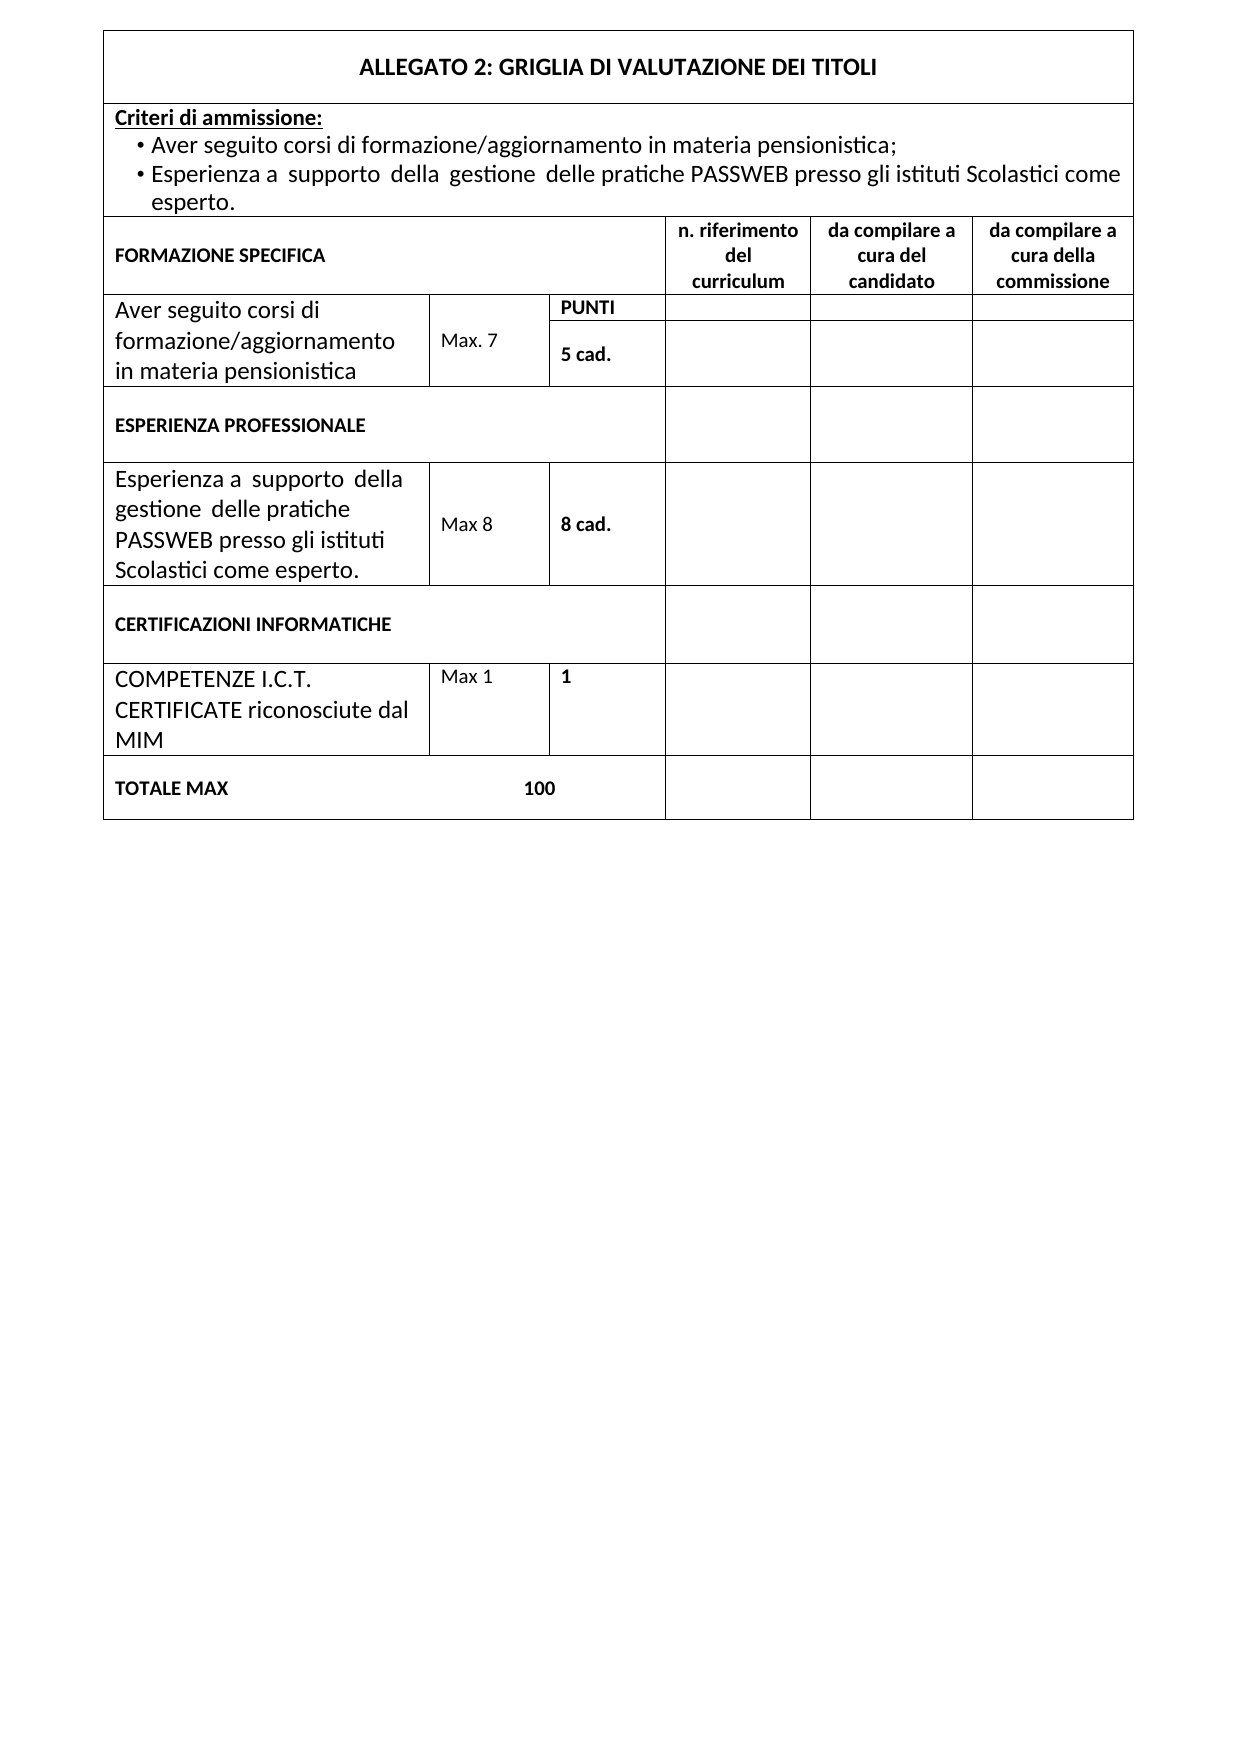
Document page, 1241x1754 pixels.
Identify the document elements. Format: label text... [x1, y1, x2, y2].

table_cell [666, 664, 810, 755]
table_cell [973, 295, 1133, 320]
table_cell [666, 756, 810, 819]
table_cell [811, 295, 972, 320]
table_cell PUNTI [550, 295, 665, 320]
table_cell [811, 463, 972, 585]
table_cell [973, 586, 1133, 662]
table_cell 5 cad. [550, 321, 665, 386]
table_cell [973, 664, 1133, 755]
table_cell [666, 586, 810, 662]
table_cell n. riferimento del curriculum [666, 217, 810, 293]
table_cell [973, 321, 1133, 386]
table_cell [811, 321, 972, 386]
table_cell 8 cad. [550, 463, 665, 585]
table_cell [666, 295, 810, 320]
table_cell Max 8 [430, 463, 549, 585]
table_cell ESPERIENZA PROFESSIONALE [104, 387, 665, 462]
table_cell [666, 463, 810, 585]
table_cell FORMAZIONE SPECIFICA [104, 217, 665, 293]
table_cell 1 [550, 664, 665, 755]
table_cell [666, 387, 810, 462]
table_cell [811, 586, 972, 662]
table_cell TOTALE MAX 100 [104, 756, 665, 819]
table_cell [973, 756, 1133, 819]
table_cell [811, 756, 972, 819]
table_header ALLEGATO 2: GRIGLIA DI VALUTAZIONE DEI TITOLI [104, 31, 1133, 102]
table_cell [666, 321, 810, 386]
table_cell [973, 387, 1133, 462]
table_cell da compilare a cura del candidato [811, 217, 972, 293]
table_cell Aver seguito corsi di formazione/aggiornamento in materia pensionistica [104, 295, 429, 386]
table_cell [973, 463, 1133, 585]
table_cell CERTIFICAZIONI INFORMATICHE [104, 586, 665, 662]
table_cell Max 1 [430, 664, 549, 755]
table_cell [811, 664, 972, 755]
table_cell Esperienza a supporto della gestione delle pratiche PASSWEB presso gli istituti Scolastici come esperto. [104, 463, 429, 585]
table_cell Max. 7 [430, 295, 549, 386]
table_cell da compilare a cura della commissione [973, 217, 1133, 293]
table_cell Criteri di ammissione: Aver seguito corsi di formazione/aggiornamento in materia pensionistica; Esperienza a supporto della gestione delle pratiche PASSWEB presso gli istituti Scolastici come esperto. [104, 104, 1133, 216]
table_cell [811, 387, 972, 462]
table_cell COMPETENZE I.C.T. CERTIFICATE riconosciute dal MIM [104, 664, 429, 755]
